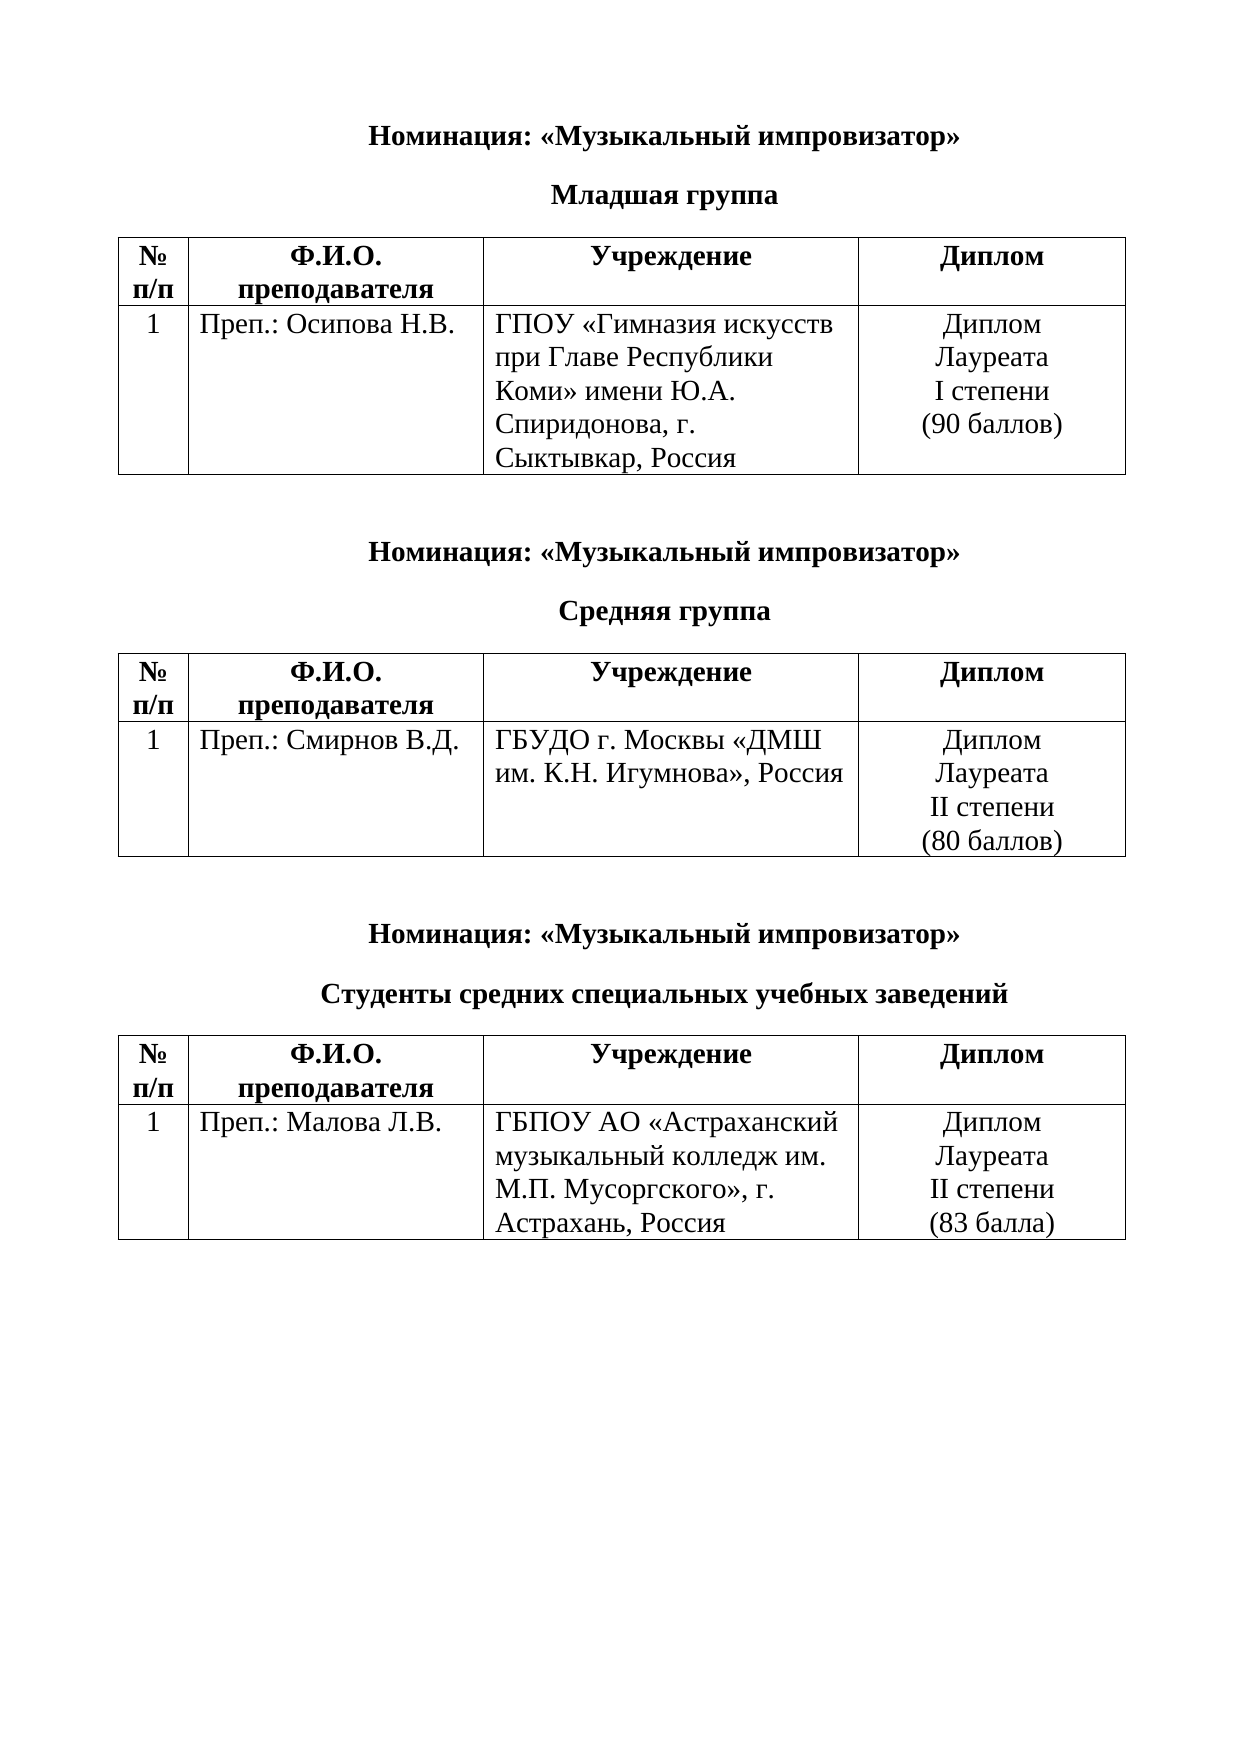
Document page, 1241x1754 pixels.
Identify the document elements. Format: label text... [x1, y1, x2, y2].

table_header Ф.И.О. преподавателя [189, 238, 483, 305]
text Средняя группа [177, 593, 1152, 627]
table_cell Диплом Лауреата II степени (80 баллов) [859, 722, 1125, 856]
table_header № п/п [119, 654, 188, 721]
table_cell 1 [119, 722, 188, 856]
table_header Ф.И.О. преподавателя [189, 654, 483, 721]
table_header Диплом [859, 1036, 1125, 1103]
table_cell ГБУДО г. Москвы «ДМШ им. К.Н. Игумнова», Россия [484, 722, 858, 856]
table_cell ГБПОУ АО «Астраханский музыкальный колледж им. М.П. Мусоргского», г. Астрахань, Россия [484, 1105, 858, 1239]
table_cell Диплом Лауреата I степени (90 баллов) [859, 306, 1125, 474]
table_header Диплом [859, 238, 1125, 305]
table_cell Преп.: Осипова Н.В. [189, 306, 483, 474]
table_cell Преп.: Смирнов В.Д. [189, 722, 483, 856]
table_cell Преп.: Малова Л.В. [189, 1105, 483, 1239]
table_header Учреждение [484, 238, 858, 305]
text Студенты средних специальных учебных заведений [177, 976, 1152, 1009]
table_header Диплом [859, 654, 1125, 721]
table_header Ф.И.О. преподавателя [189, 1036, 483, 1103]
table_header Учреждение [484, 1036, 858, 1103]
table_cell 1 [119, 1105, 188, 1239]
table_header № п/п [119, 1036, 188, 1103]
table_header Учреждение [484, 654, 858, 721]
text Номинация: «Музыкальный импровизатор» [177, 118, 1152, 152]
table_cell ГПОУ «Гимназия искусств при Главе Республики Коми» имени Ю.А. Спиридонова, г. Сыктывкар, Россия [484, 306, 858, 474]
text Номинация: «Музыкальный импровизатор» [177, 917, 1152, 950]
text Номинация: «Музыкальный импровизатор» [177, 534, 1152, 568]
table_cell Диплом Лауреата II степени (83 балла) [859, 1105, 1125, 1239]
text Младшая группа [177, 177, 1152, 211]
table_header № п/п [119, 238, 188, 305]
table_cell 1 [119, 306, 188, 474]
